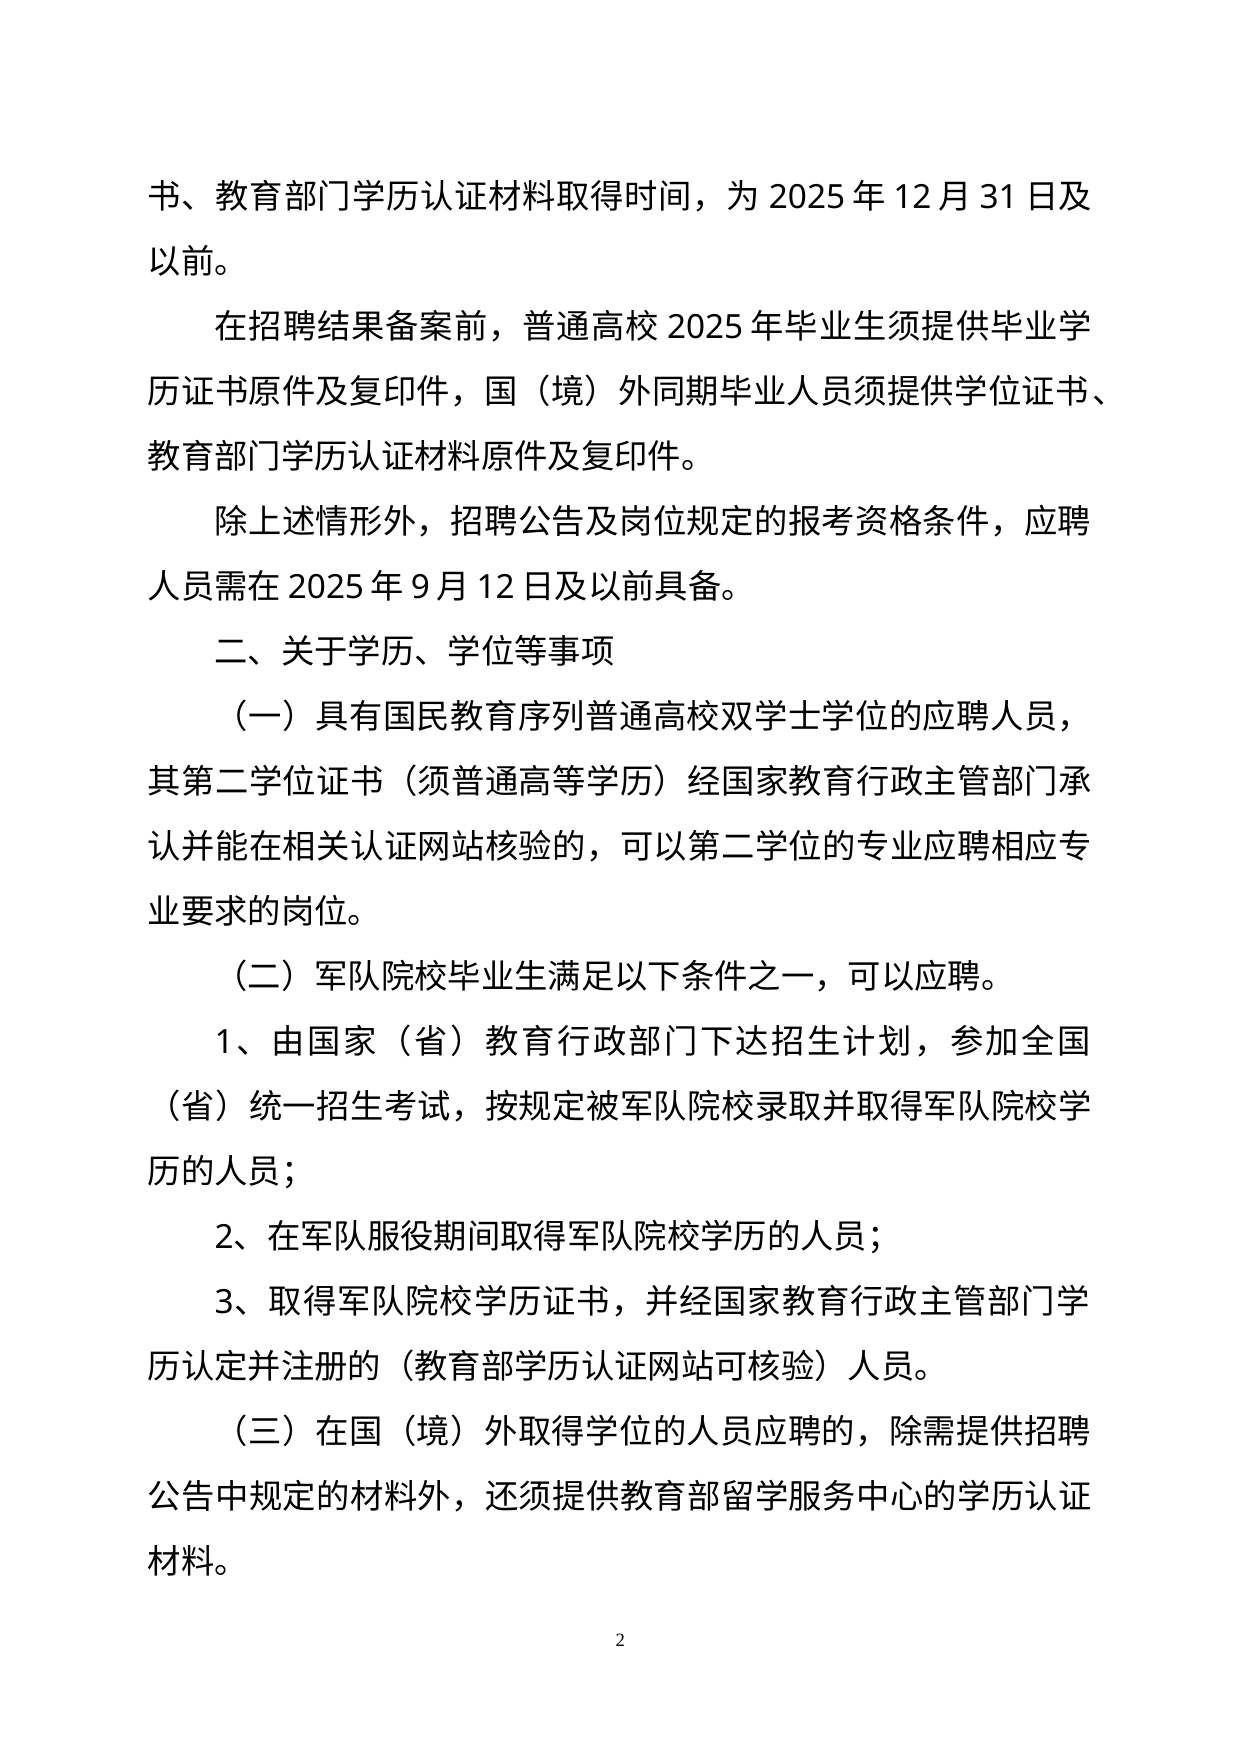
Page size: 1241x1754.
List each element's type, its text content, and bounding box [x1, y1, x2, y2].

text （三）在国（境）外取得学位的人员应聘的，除需提供招聘公告中规定的材料外，还须提供教育部留学服务中心的学历认证材料。 [148, 1397, 1092, 1592]
text 在招聘结果备案前，普通高校2025年毕业生须提供毕业学历证书原件及复印件，国（境）外同期毕业人员须提供学位证书、教育部门学历认证材料原件及复印件。 [148, 292, 1092, 487]
text （二）军队院校毕业生满足以下条件之一，可以应聘。 [148, 942, 1092, 1007]
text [148, 162, 1092, 292]
text 二、关于学历、学位等事项 [148, 617, 1092, 682]
text 2、在军队服役期间取得军队院校学历的人员； [148, 1202, 1092, 1267]
text 3、取得军队院校学历证书，并经国家教育行政主管部门学历认定并注册的（教育部学历认证网站可核验）人员。 [148, 1267, 1092, 1397]
text （一）具有国民教育序列普通高校双学士学位的应聘人员，其第二学位证书（须普通高等学历）经国家教育行政主管部门承认并能在相关认证网站核验的，可以第二学位的专业应聘相应专业要求的岗位。 [148, 682, 1092, 942]
text 除上述情形外，招聘公告及岗位规定的报考资格条件，应聘人员需在2025年9月12日及以前具备。 [148, 487, 1092, 617]
text 1、由国家（省）教育行政部门下达招生计划，参加全国（省）统一招生考试，按规定被军队院校录取并取得军队院校学历的人员； [148, 1007, 1092, 1202]
